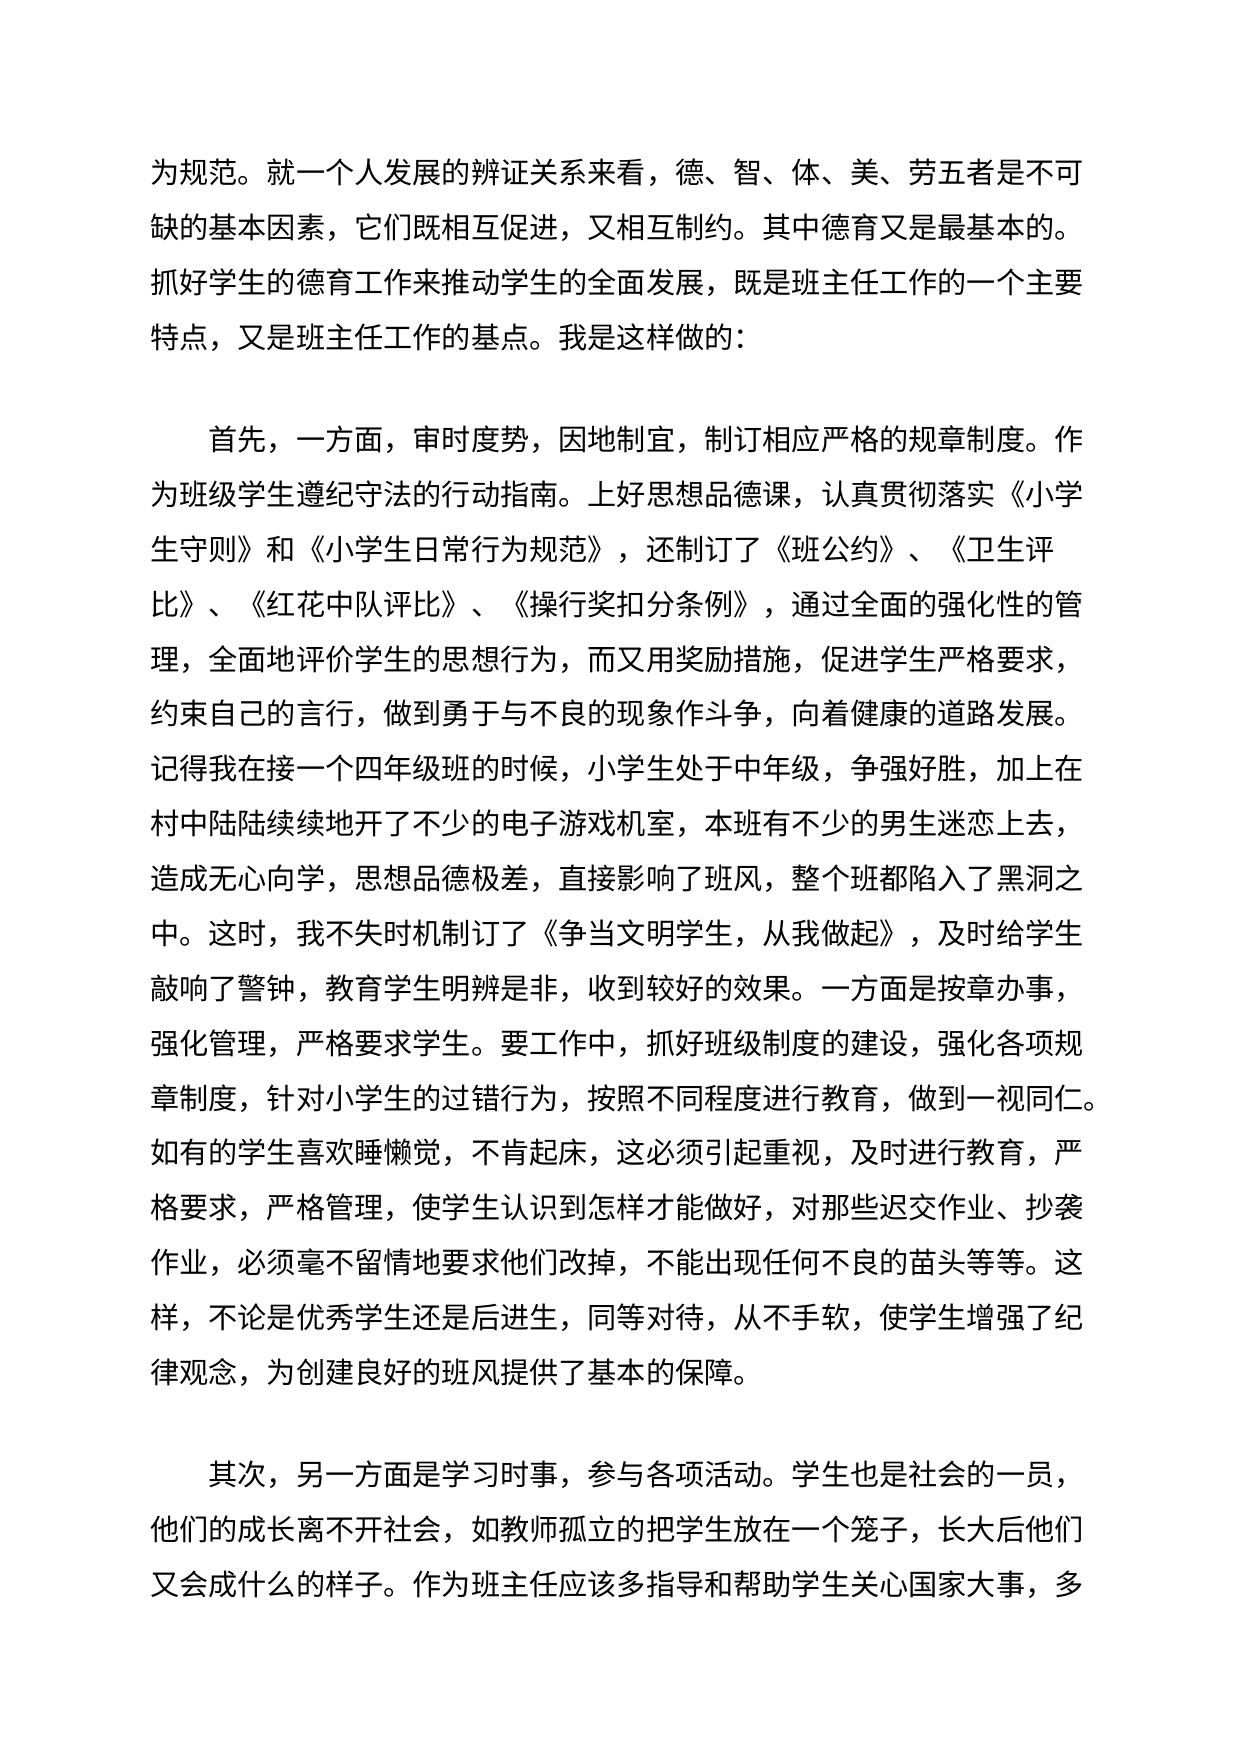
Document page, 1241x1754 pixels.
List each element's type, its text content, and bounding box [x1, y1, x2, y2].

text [150, 150, 1090, 357]
text 首先，一方面，审时度势，因地制宜，制订相应严格的规章制度。作为班级学生遵纪守法的行动指南。上好思想品德课，认真贯彻落实《小学生守则》和《小学生日常行为规范》，还制订了《班公约》、《卫生评比》、《红花中队评比》、《操行奖扣分条例》，通过全面的强化性的管理，全面地评价学生的思想行为，而又用奖励措施，促进学生严格要求，约束自己的言行，做到勇于与不良的现象作斗争，向着健康的道路发展。记得我在接一个四年级班的时候，小学生处于中年级，争强好胜，加上在村中陆陆续续地开了不少的电子游戏机室，本班有不少的男生迷恋上去，造成无心向学，思想品德极差，直接影响了班风，整个班都陷入了黑洞之中。这时，我不失时机制订了《争当文明学生，从我做起》，及时给学生敲响了警钟，教育学生明辨是非，收到较好的效果。一方面是按章办事，强化管理，严格要求学生。要工作中，抓好班级制度的建设，强化各项规章制度，针对小学生的过错行为，按照不同程度进行教育，做到一视同仁。如有的学生喜欢睡懒觉，不肯起床，这必须引起重视，及时进行教育，严格要求，严格管理，使学生认识到怎样才能做好，对那些迟交作业、抄袭作业，必须毫不留情地要求他们改掉，不能出现任何不良的苗头等等。这样，不论是优秀学生还是后进生，同等对待，从不手软，使学生增强了纪律观念，为创建良好的班风提供了基本的保障。 [150, 416, 1090, 1392]
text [150, 1451, 1090, 1603]
